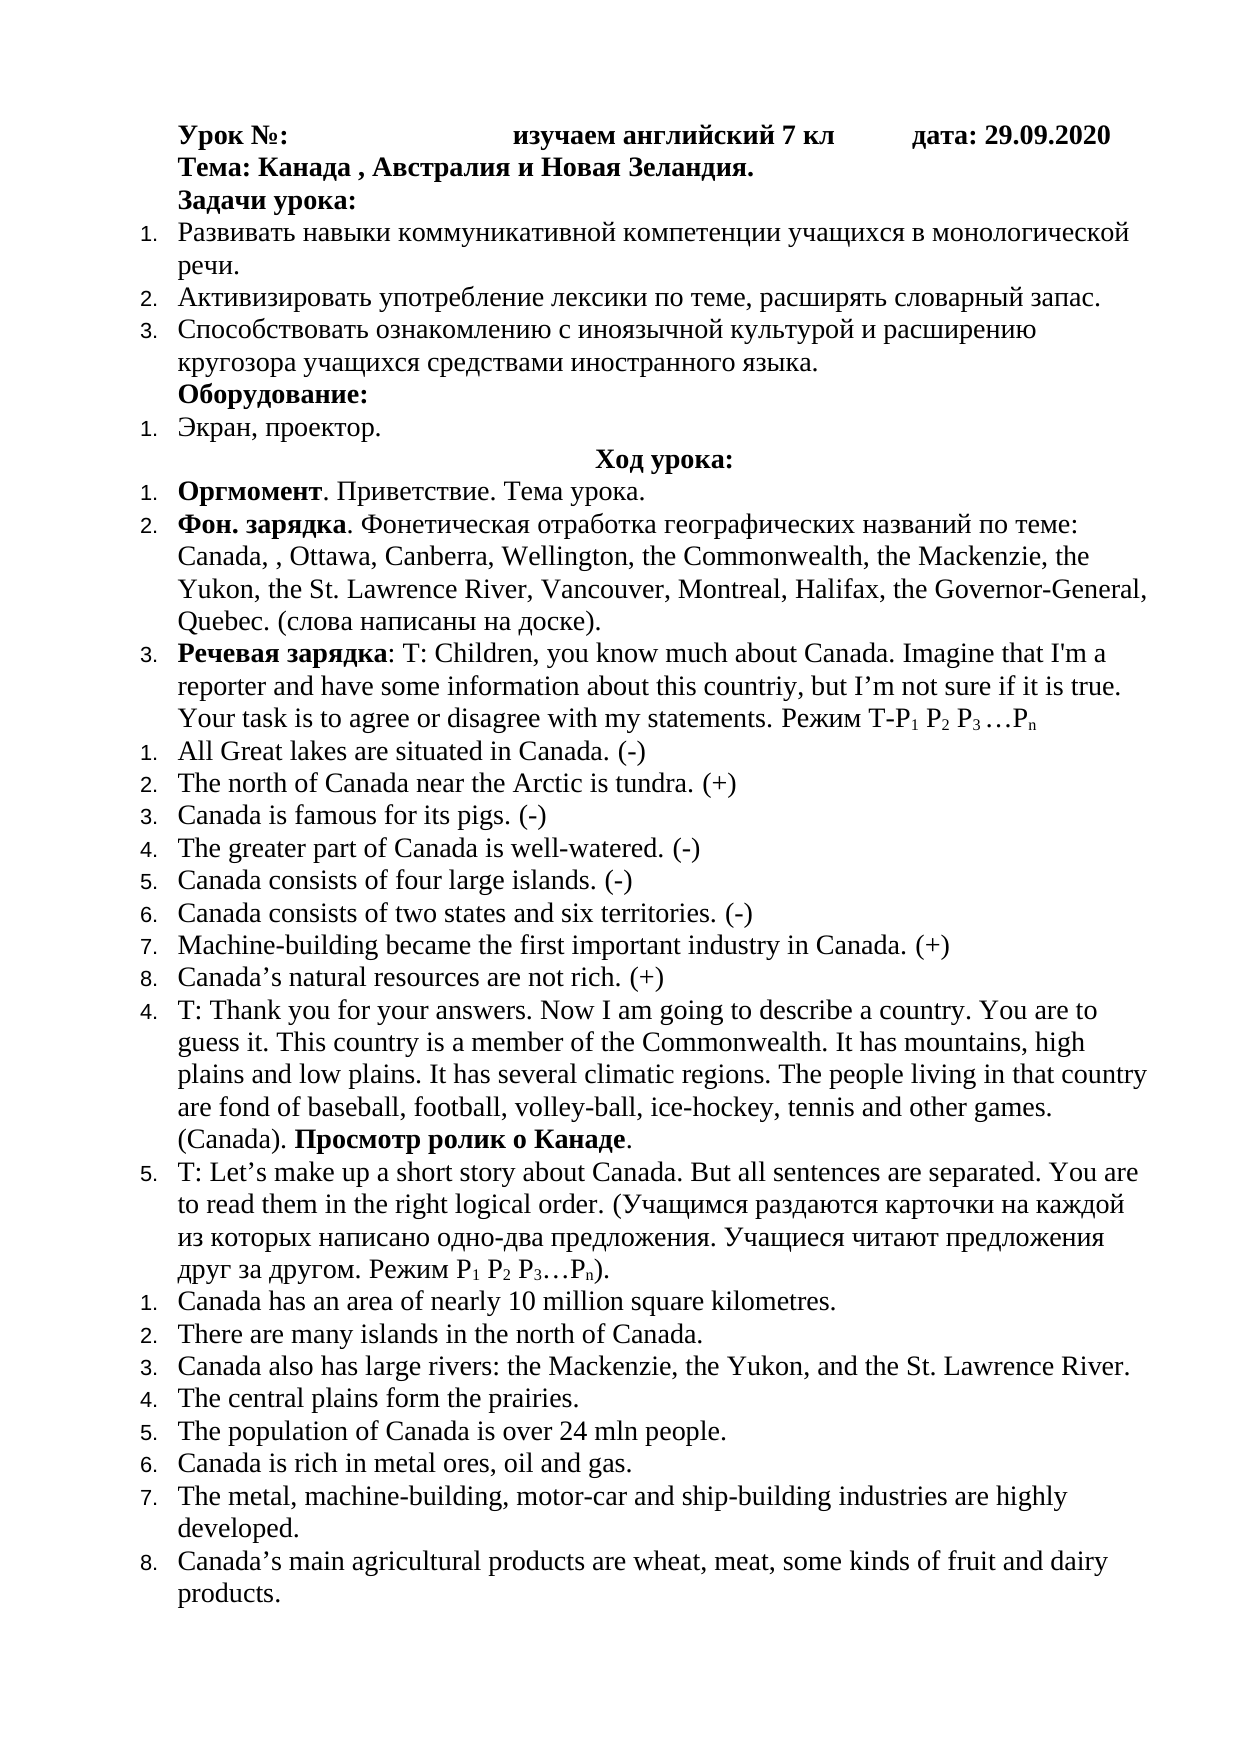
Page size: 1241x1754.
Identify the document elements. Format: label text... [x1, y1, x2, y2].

list Canada’s natural resources are not rich. (+) [140, 960, 1152, 993]
list Canada also has large rivers: the Mackenzie, the Yukon, and the St. Lawrence River. [140, 1349, 1152, 1382]
list Речевая зарядка: Т: Children, you know much about Canada. Imagine that I'm a reporter and have some information about this countriy, but I’m not sure if it is true. Your task is to agree or disagree with my statements. Режим Т-P1 P2 P3 …Pn [140, 636, 1152, 734]
list Canada is famous for its pigs. (-) [140, 798, 1152, 831]
list Canada consists of four large islands. (-) [140, 863, 1152, 896]
text Задачи урока: [177, 183, 1152, 215]
list There are many islands in the north of Canada. [140, 1317, 1152, 1349]
list Canada consists of two states and six territories. (-) [140, 896, 1152, 928]
text Урок №: изучаем английский 7 кл дата: 29.09.2020 [177, 118, 1152, 151]
list Canada is rich in metal ores, oil and gas. [140, 1446, 1152, 1479]
list All Great lakes are situated in Canada. (-) [140, 734, 1152, 766]
list Фон. зарядка. Фонетическая отработка географических названий по теме: Canada, , Ottawa, Canberra, Wellington, the Commonwealth, the Mackenzie, the Yukon, the St. Lawrence River, Vancouver, Montreal, Halifax, the Governor-General, Quebec. (слова написаны на доске). [140, 507, 1152, 636]
list Экран, проектор. [140, 410, 1152, 442]
text Ход урока: [177, 442, 1152, 474]
list The population of Canada is over 24 mln people. [140, 1414, 1152, 1446]
list Способствовать ознакомлению с иноязычной культурой и расширению кругозора учащихся средствами иностранного языка. [140, 312, 1152, 377]
list Canada’s main agricultural products are wheat, meat, some kinds of fruit and dairy products. [140, 1543, 1152, 1608]
list Canada has an area of nearly 10 million square kilometres. [140, 1284, 1152, 1317]
list The greater part of Canada is well-watered. (-) [140, 831, 1152, 863]
list The central plains form the prairies. [140, 1382, 1152, 1414]
list The metal, machine-building, motor-car and ship-building industries are highly developed. [140, 1479, 1152, 1543]
list Развивать навыки коммуникативной компетенции учащихся в монологической речи. [140, 215, 1152, 280]
list Оргмомент. Приветствие. Тема урока. [140, 474, 1152, 507]
list Активизировать употребление лексики по теме, расширять словарный запас. [140, 280, 1152, 312]
list T: Thank you for your answers. Now I am going to describe a country. You are to guess it. This country is a member of the Commonwealth. It has mountains, high plains and low plains. It has several climatic regions. The people living in that country are fond of baseball, football, volley-ball, ice-hockey, tennis and other games. (Canada). Просмотр ролик о Канаде. [140, 993, 1152, 1155]
text Тема: Канада , Австралия и Новая Зеландия. [177, 151, 1152, 183]
list Machine-building became the first important industry in Canada. (+) [140, 928, 1152, 960]
list The north of Canada near the Arctic is tundra. (+) [140, 766, 1152, 798]
list T: Let’s make up a short story about Canada. But all sentences are separated. You are to read them in the right logical order. (Учащимся раздаются карточки на каждой из которых написано одно-два предложения. Учащиеся читают предложения друг за другом. Режим Р1 Р2 Р3…Рn). [140, 1155, 1152, 1284]
text Оборудование: [177, 377, 1152, 410]
